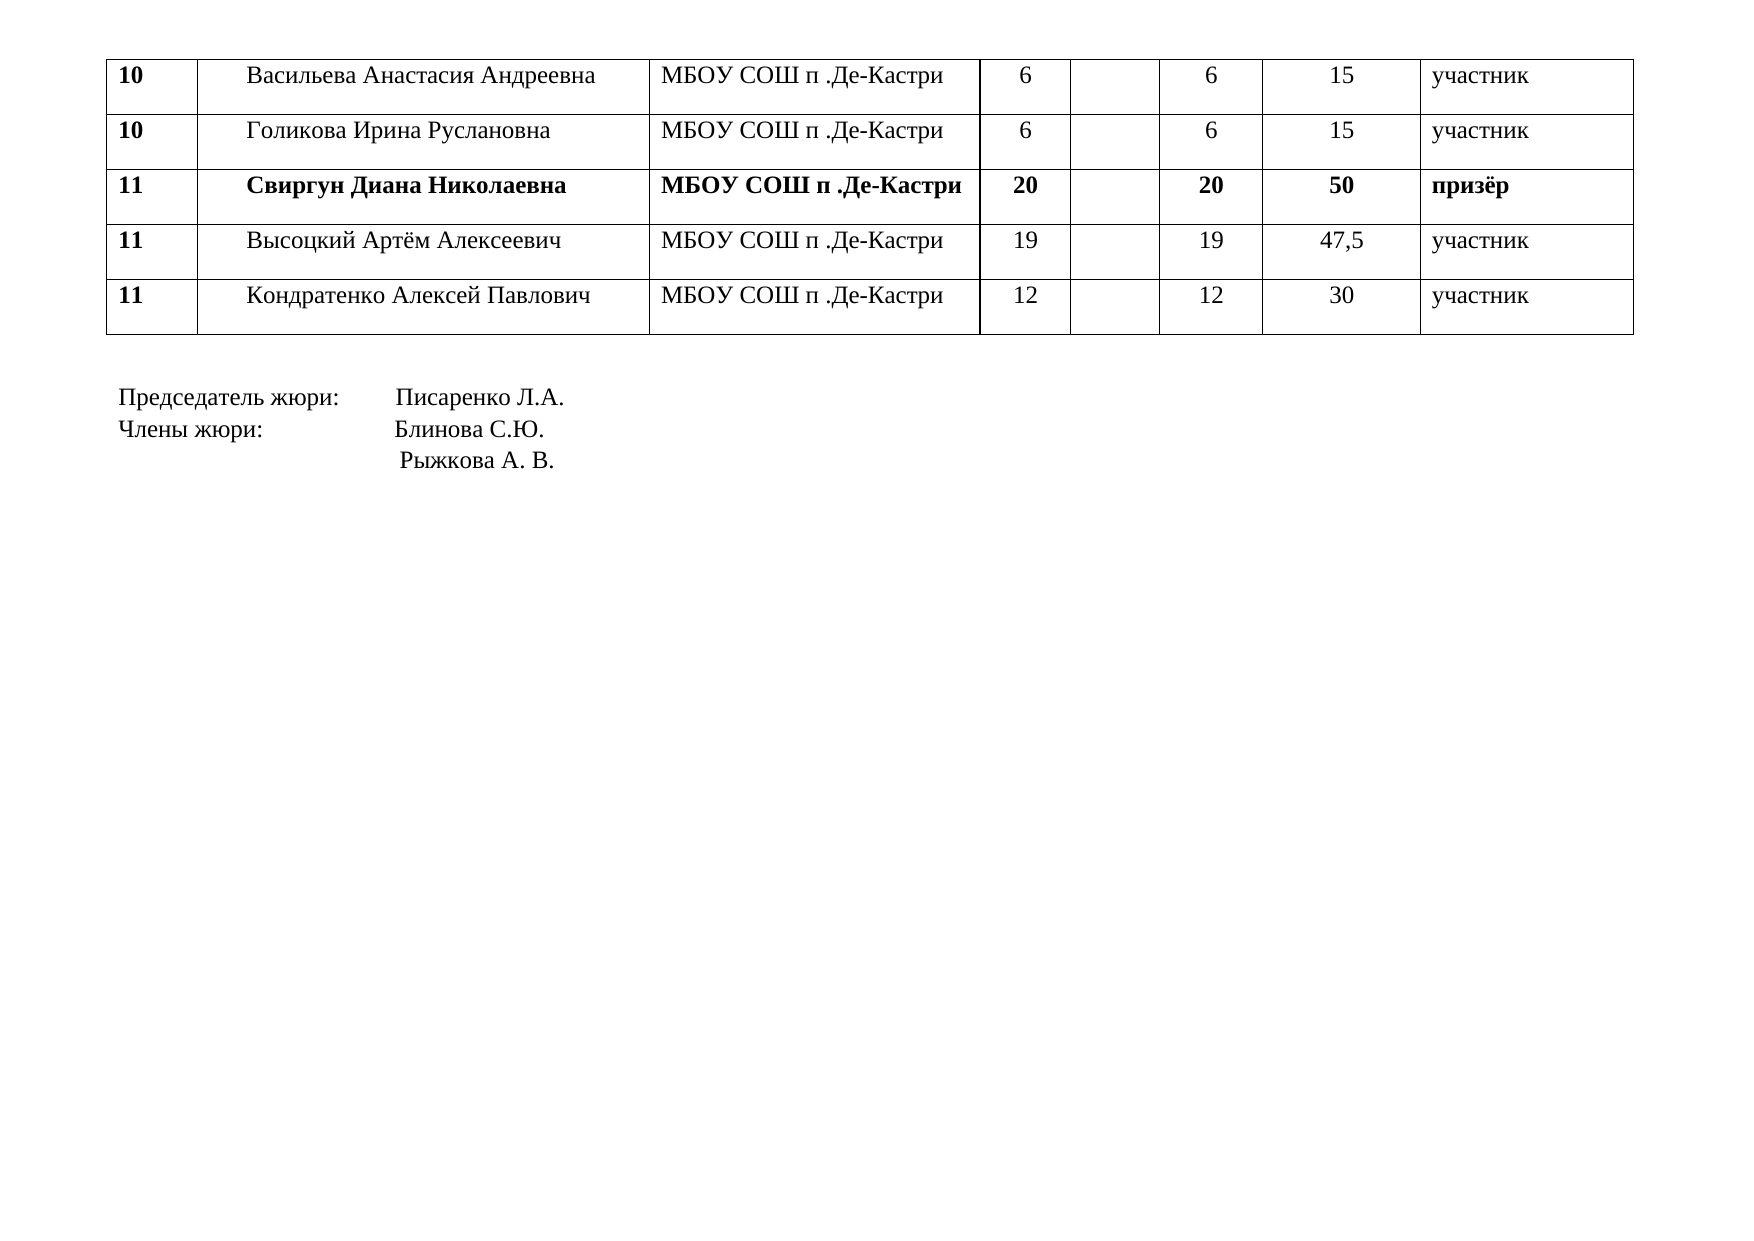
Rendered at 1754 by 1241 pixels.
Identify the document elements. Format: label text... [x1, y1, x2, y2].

table_cell 6 [981, 60, 1070, 114]
table_cell 15 [1263, 115, 1420, 169]
table_cell 19 [1160, 225, 1262, 279]
table_cell Свиргун Диана Николаевна [198, 170, 649, 224]
table_cell 11 [107, 280, 197, 334]
text Члены жюри: Блинова С.Ю. [118, 414, 1594, 442]
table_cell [650, 60, 979, 114]
table_cell 20 [981, 170, 1070, 224]
text Рыжкова А. В. [118, 445, 1594, 474]
table_cell [1071, 115, 1159, 169]
table_cell участник [1421, 60, 1633, 114]
table_cell 10 [107, 60, 197, 114]
table_cell 6 [1160, 115, 1262, 169]
table_cell 12 [1160, 280, 1262, 334]
table_cell [1071, 225, 1159, 279]
table_cell участник [1421, 115, 1633, 169]
table_cell призёр [1421, 170, 1633, 224]
table_cell Высоцкий Артём Алексеевич [198, 225, 649, 279]
table_cell [1071, 170, 1159, 224]
table_cell 11 [107, 170, 197, 224]
table_cell МБОУ СОШ п .Де-Кастри [650, 225, 979, 279]
table_cell 47,5 [1263, 225, 1420, 279]
table_cell 30 [1263, 280, 1420, 334]
table_cell МБОУ СОШ п .Де-Кастри [650, 280, 979, 334]
table_cell Кондратенко Алексей Павлович [198, 280, 649, 334]
table_cell 19 [981, 225, 1070, 279]
table_cell 10 [107, 115, 197, 169]
table_cell 15 [1263, 60, 1420, 114]
table_cell [1071, 60, 1159, 114]
table_cell 20 [1160, 170, 1262, 224]
text Председатель жюри: Писаренко Л.А. [118, 382, 1594, 411]
table_cell Васильева Анастасия Андреевна [198, 60, 649, 114]
table_cell участник [1421, 225, 1633, 279]
table_cell 6 [1160, 60, 1262, 114]
table_cell 11 [107, 225, 197, 279]
table_cell Голикова Ирина Руслановна [198, 115, 649, 169]
table_cell 6 [981, 115, 1070, 169]
table_cell участник [1421, 280, 1633, 334]
table_cell [1071, 280, 1159, 334]
table_cell 12 [981, 280, 1070, 334]
table_cell 50 [1263, 170, 1420, 224]
table_cell МБОУ СОШ п .Де-Кастри [650, 170, 979, 224]
table_cell МБОУ СОШ п .Де-Кастри [650, 115, 979, 169]
